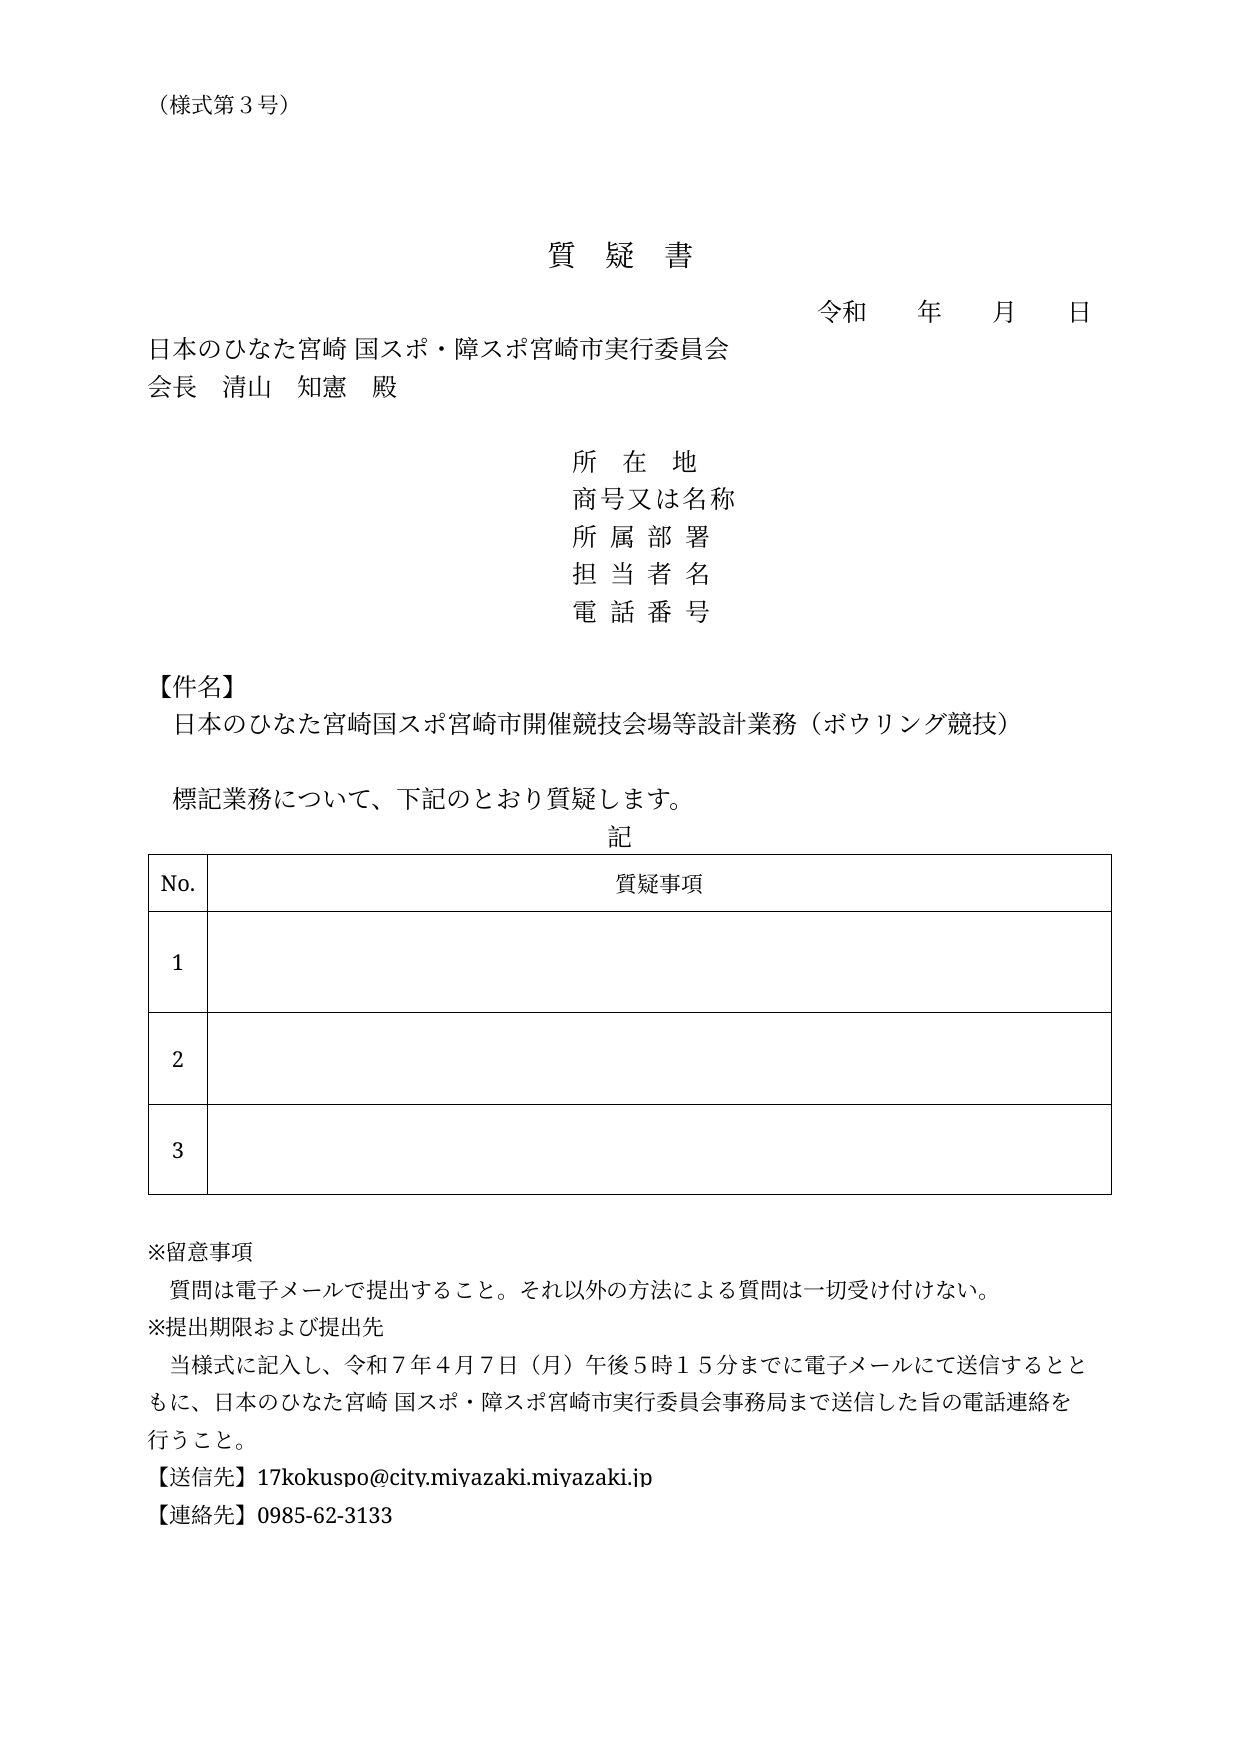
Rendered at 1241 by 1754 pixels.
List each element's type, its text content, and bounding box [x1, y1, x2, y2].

text 所属部署 [148, 517, 1092, 554]
text 標記業務について、下記のとおり質疑します。 [148, 779, 1092, 817]
text 記 [148, 817, 1092, 854]
text 会長 清山 知憲 殿 [148, 367, 1092, 404]
table_header 質疑事項 [208, 855, 1111, 911]
text 日本のひなた宮崎国スポ宮崎市開催競技会場等設計業務（ボウリング競技） [148, 704, 1092, 742]
table_cell 2 [149, 1013, 207, 1104]
text 商号又は名称 [148, 479, 1092, 517]
text 【件名】 [148, 667, 1092, 704]
text ※提出期限および提出先 [148, 1307, 1092, 1345]
table_cell 1 [149, 912, 207, 1012]
text 電話番号 [148, 592, 1092, 629]
text 所在地 [148, 442, 1092, 479]
text 【連絡先】0985-62-3133 [148, 1495, 1092, 1532]
text 担当者名 [148, 554, 1092, 592]
table_cell [208, 1105, 1111, 1194]
table_cell [208, 912, 1111, 1012]
text 当様式に記入し、令和７年４月７日（月）午後５時１５分までに電子メールにて送信するとともに、日本のひなた宮崎 国スポ・障スポ宮崎市実行委員会事務局まで送信した旨の電話連絡を行うこと。 [148, 1345, 1092, 1457]
text 令和 年 月 日 [148, 292, 1092, 329]
text 質問は電子メールで提出すること。それ以外の方法による質問は一切受け付けない。 [148, 1270, 1092, 1307]
table_cell 3 [149, 1105, 207, 1194]
text 質 疑 書 [148, 217, 1092, 292]
text 【送信先】17kokuspo@city.miyazaki.miyazaki.jp [148, 1457, 1092, 1495]
table_cell [208, 1013, 1111, 1104]
table_header No. [149, 855, 207, 911]
text ※留意事項 [148, 1232, 1092, 1270]
text 日本のひなた宮崎 国スポ・障スポ宮崎市実行委員会 [148, 329, 1092, 367]
